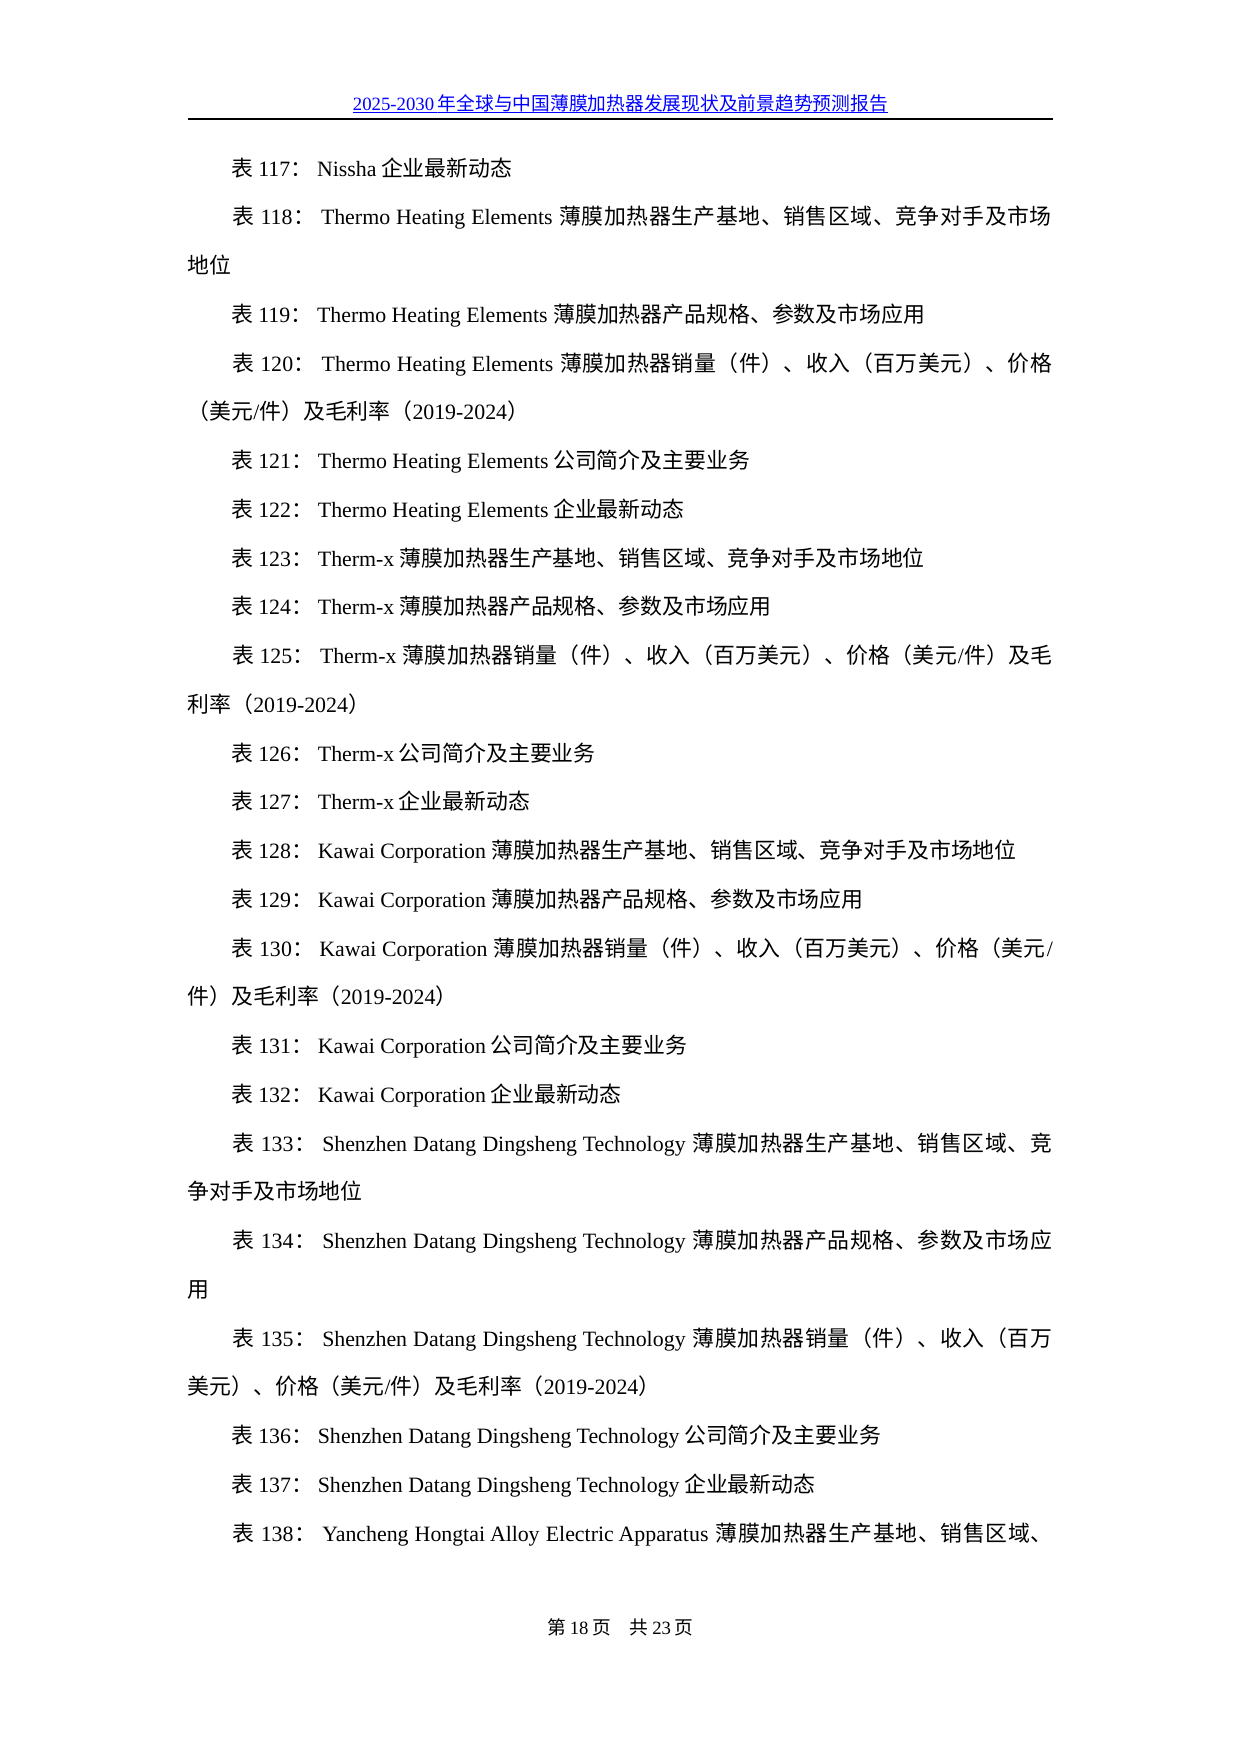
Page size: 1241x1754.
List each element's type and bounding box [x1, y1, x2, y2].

text [187, 150, 1053, 1548]
